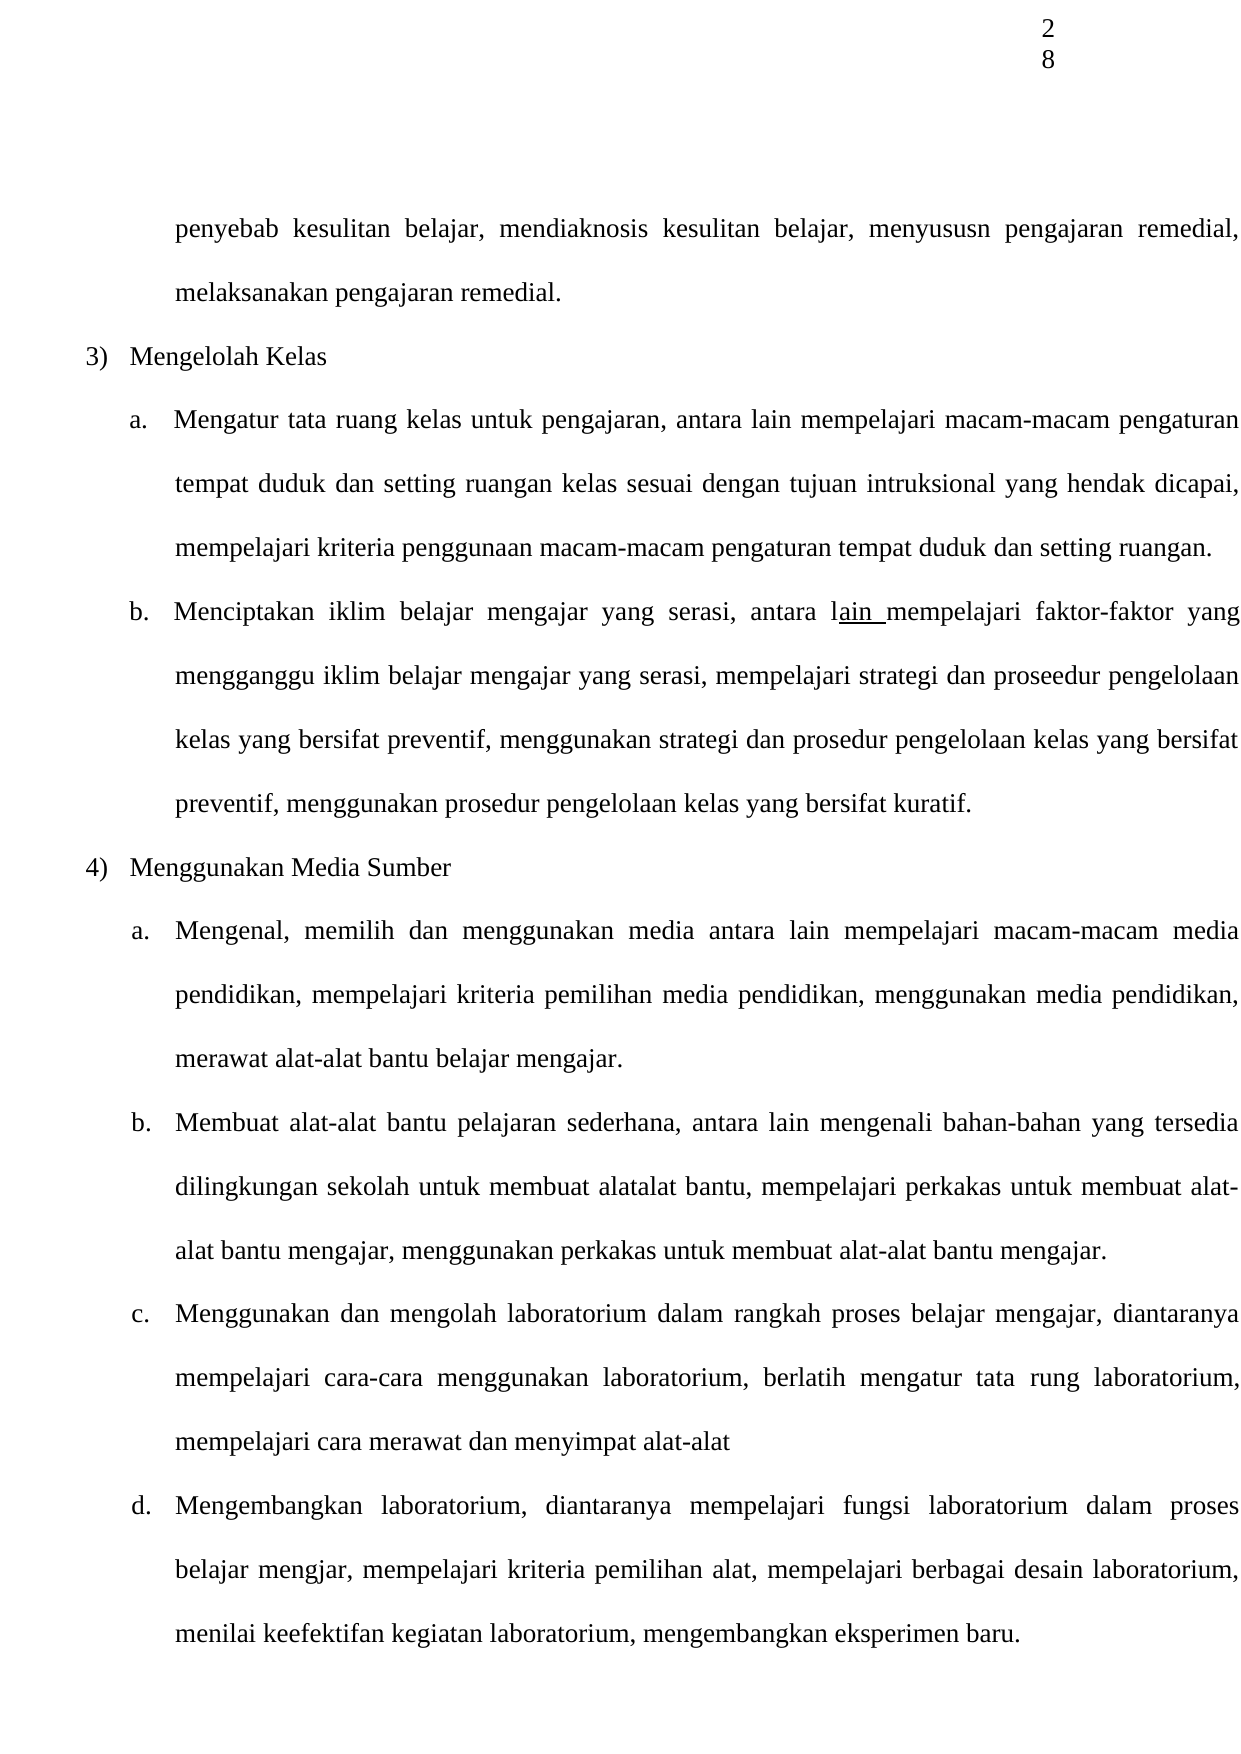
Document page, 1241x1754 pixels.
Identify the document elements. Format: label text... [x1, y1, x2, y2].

list Mengenal, memilih dan menggunakan media antara lain mempelajari macam-macam media pendidikan, mempelajari kriteria pemilihan media pendidikan, menggunakan media pendidikan, merawat alat-alat bantu belajar mengajar. [131, 889, 1240, 1080]
list Mengembangkan laboratorium, diantaranya mempelajari fungsi laboratorium dalam proses belajar mengjar, mempelajari kriteria pemilihan alat, mempelajari berbagai desain laboratorium, menilai keefektifan kegiatan laboratorium, mengembangkan eksperimen baru. [131, 1463, 1240, 1655]
list Mengelolah Kelas [85, 314, 1240, 378]
list Mengatur tata ruang kelas untuk pengajaran, antara lain mempelajari macam-macam pengaturan tempat duduk dan setting ruangan kelas sesuai dengan tujuan intruksional yang hendak dicapai, mempelajari kriteria penggunaan macam-macam pengaturan tempat duduk dan setting ruangan. [129, 378, 1240, 569]
list Menciptakan iklim belajar mengajar yang serasi, antara lain mempelajari faktor-faktor yang mengganggu iklim belajar mengajar yang serasi, mempelajari strategi dan proseedur pengelolaan kelas yang bersifat preventif, menggunakan strategi dan prosedur pengelolaan kelas yang bersifat preventif, menggunakan prosedur pengelolaan kelas yang bersifat kuratif. [129, 569, 1240, 825]
list Membuat alat-alat bantu pelajaran sederhana, antara lain mengenali bahan-bahan yang tersedia dilingkungan sekolah untuk membuat alatalat bantu, mempelajari perkakas untuk membuat alat-alat bantu mengajar, menggunakan perkakas untuk membuat alat-alat bantu mengajar. [131, 1080, 1240, 1272]
list Menggunakan dan mengolah laboratorium dalam rangkah proses belajar mengajar, diantaranya mempelajari cara-cara menggunakan laboratorium, berlatih mengatur tata rung laboratorium, mempelajari cara merawat dan menyimpat alat-alat [131, 1272, 1240, 1463]
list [129, 186, 1240, 314]
list Menggunakan Media Sumber [85, 825, 1240, 889]
